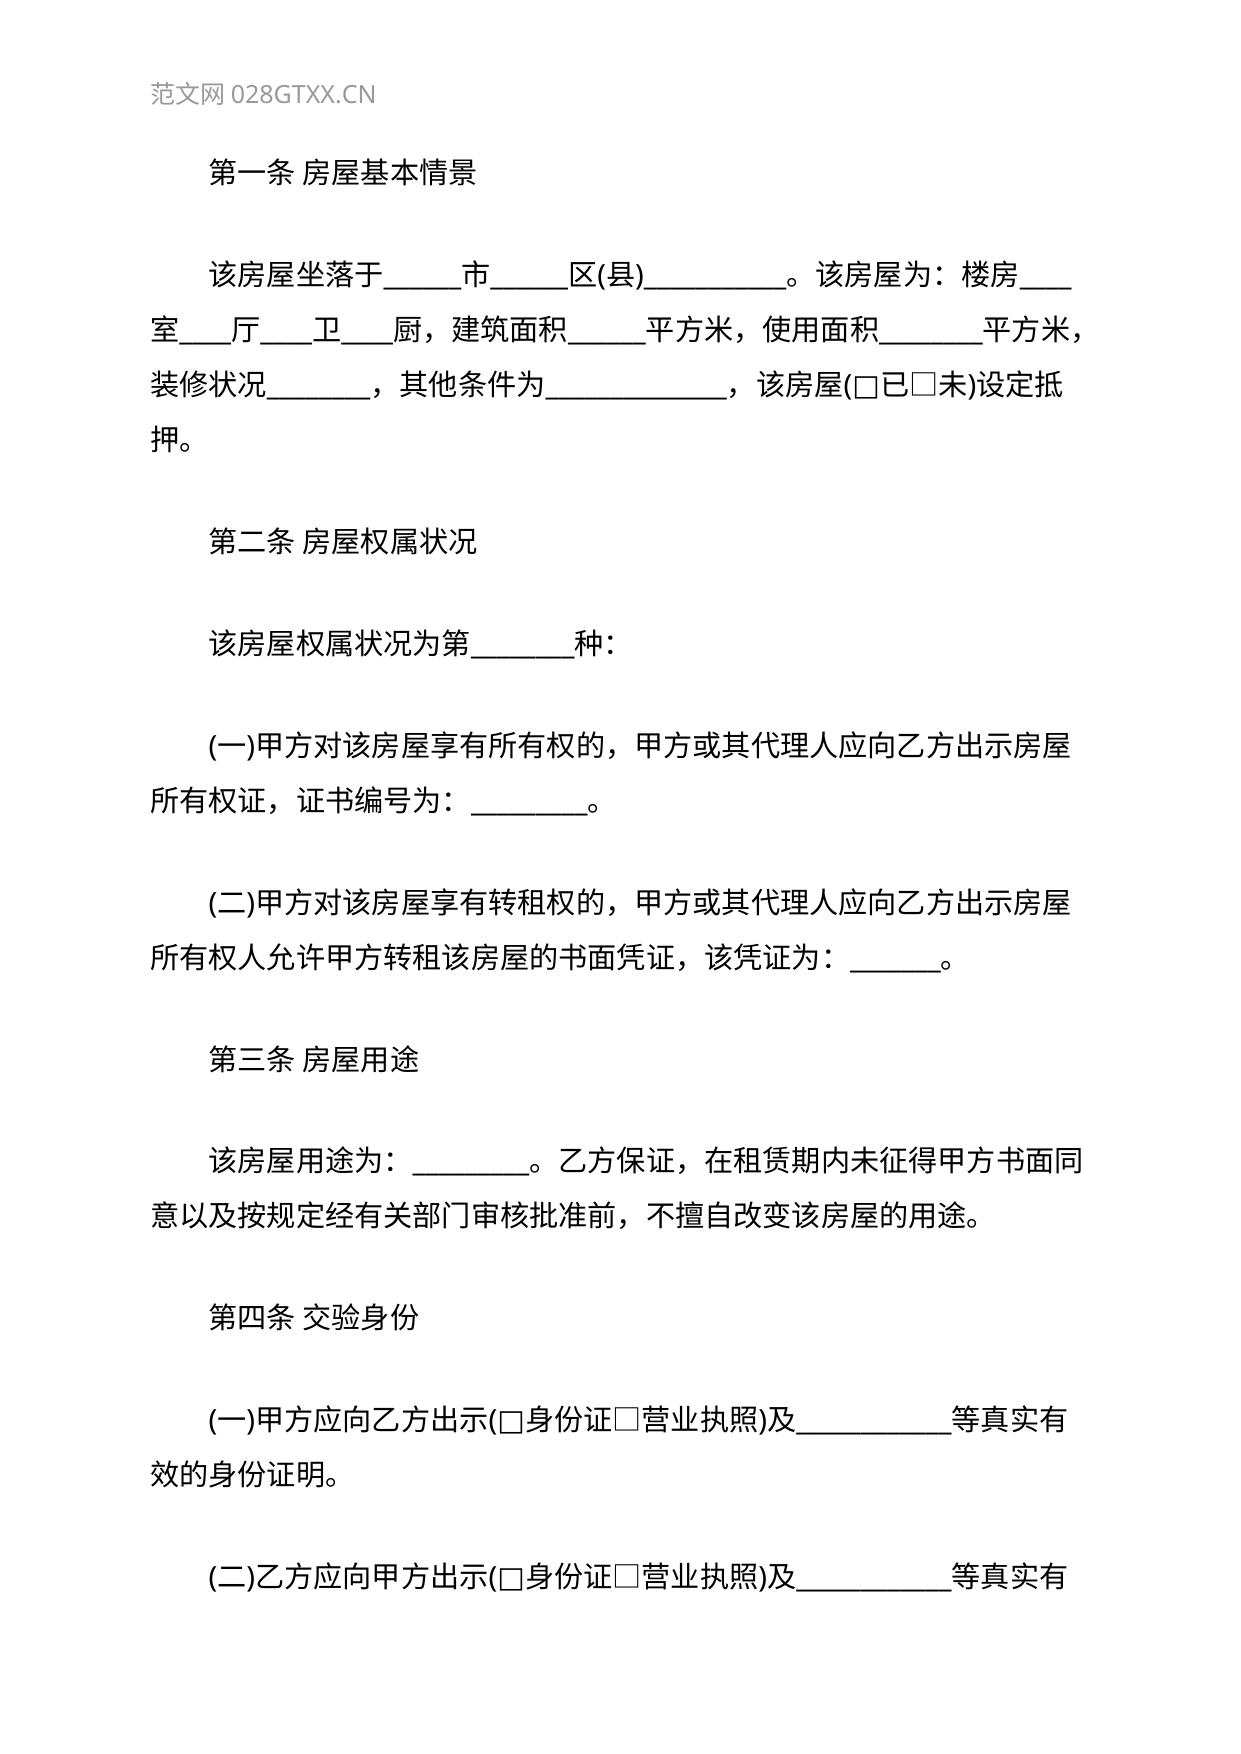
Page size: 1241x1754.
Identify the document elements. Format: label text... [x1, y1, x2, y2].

text 第四条 交验身份 [150, 1295, 1090, 1337]
text (一)甲方应向乙方出示(□身份证□营业执照)及____________等真实有效的身份证明。 [150, 1397, 1090, 1494]
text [150, 1553, 1090, 1596]
text 第三条 房屋用途 [150, 1036, 1090, 1078]
text 第二条 房屋权属状况 [150, 518, 1090, 561]
text 该房屋坐落于______市______区(县)___________。该房屋为：楼房____室____厅____卫____厨，建筑面积______平方米，使用面积________平方米，装修状况________，其他条件为______________，该房屋(□已□未)设定抵押。 [150, 252, 1090, 459]
text (二)甲方对该房屋享有转租权的，甲方或其代理人应向乙方出示房屋所有权人允许甲方转租该房屋的书面凭证，该凭证为：_______。 [150, 879, 1090, 977]
text 第一条 房屋基本情景 [150, 150, 1090, 192]
text 该房屋权属状况为第________种： [150, 620, 1090, 663]
text 该房屋用途为：_________。乙方保证，在租赁期内未征得甲方书面同意以及按规定经有关部门审核批准前，不擅自改变该房屋的用途。 [150, 1138, 1090, 1235]
text (一)甲方对该房屋享有所有权的，甲方或其代理人应向乙方出示房屋所有权证，证书编号为：_________。 [150, 722, 1090, 820]
